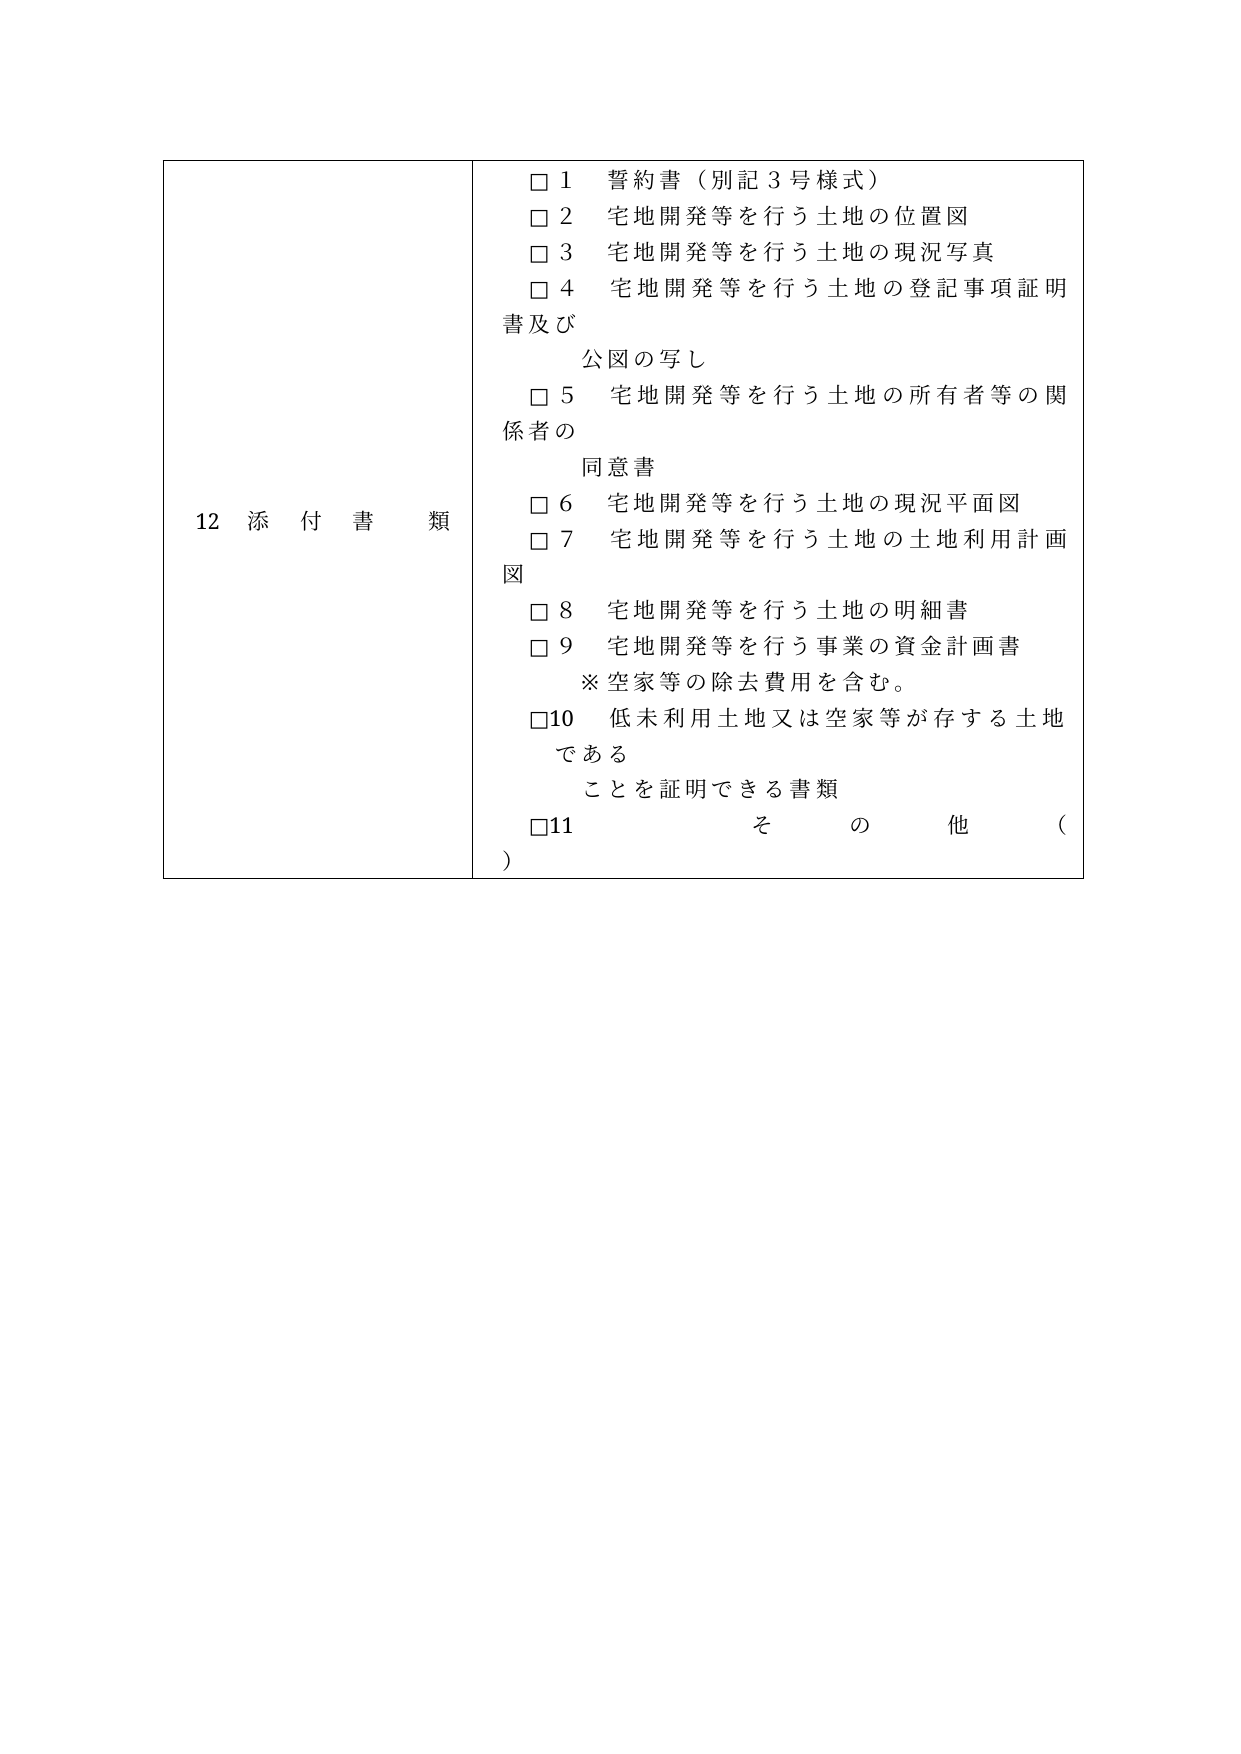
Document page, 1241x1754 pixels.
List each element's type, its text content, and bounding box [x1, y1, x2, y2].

table_header 12 添付書類 [164, 161, 472, 878]
table_header □１ 誓約書（別記３号様式） □２ 宅地開発等を行う土地の位置図 □３ 宅地開発等を行う土地の現況写真 □４ 宅地開発等を行う土地の登記事項証明書及び 公図の写し □５ 宅地開発等を行う土地の所有者等の関係者の 同意書 □６ 宅地開発等を行う土地の現況平面図 □７ 宅地開発等を行う土地の土地利用計画図 □８ 宅地開発等を行う土地の明細書 □９ 宅地開発等を行う事業の資金計画書 ※空家等の除去費用を含む。 □10 低未利用土地又は空家等が存する土地である ことを証明できる書類 □11 その他（ ） [473, 161, 1083, 878]
